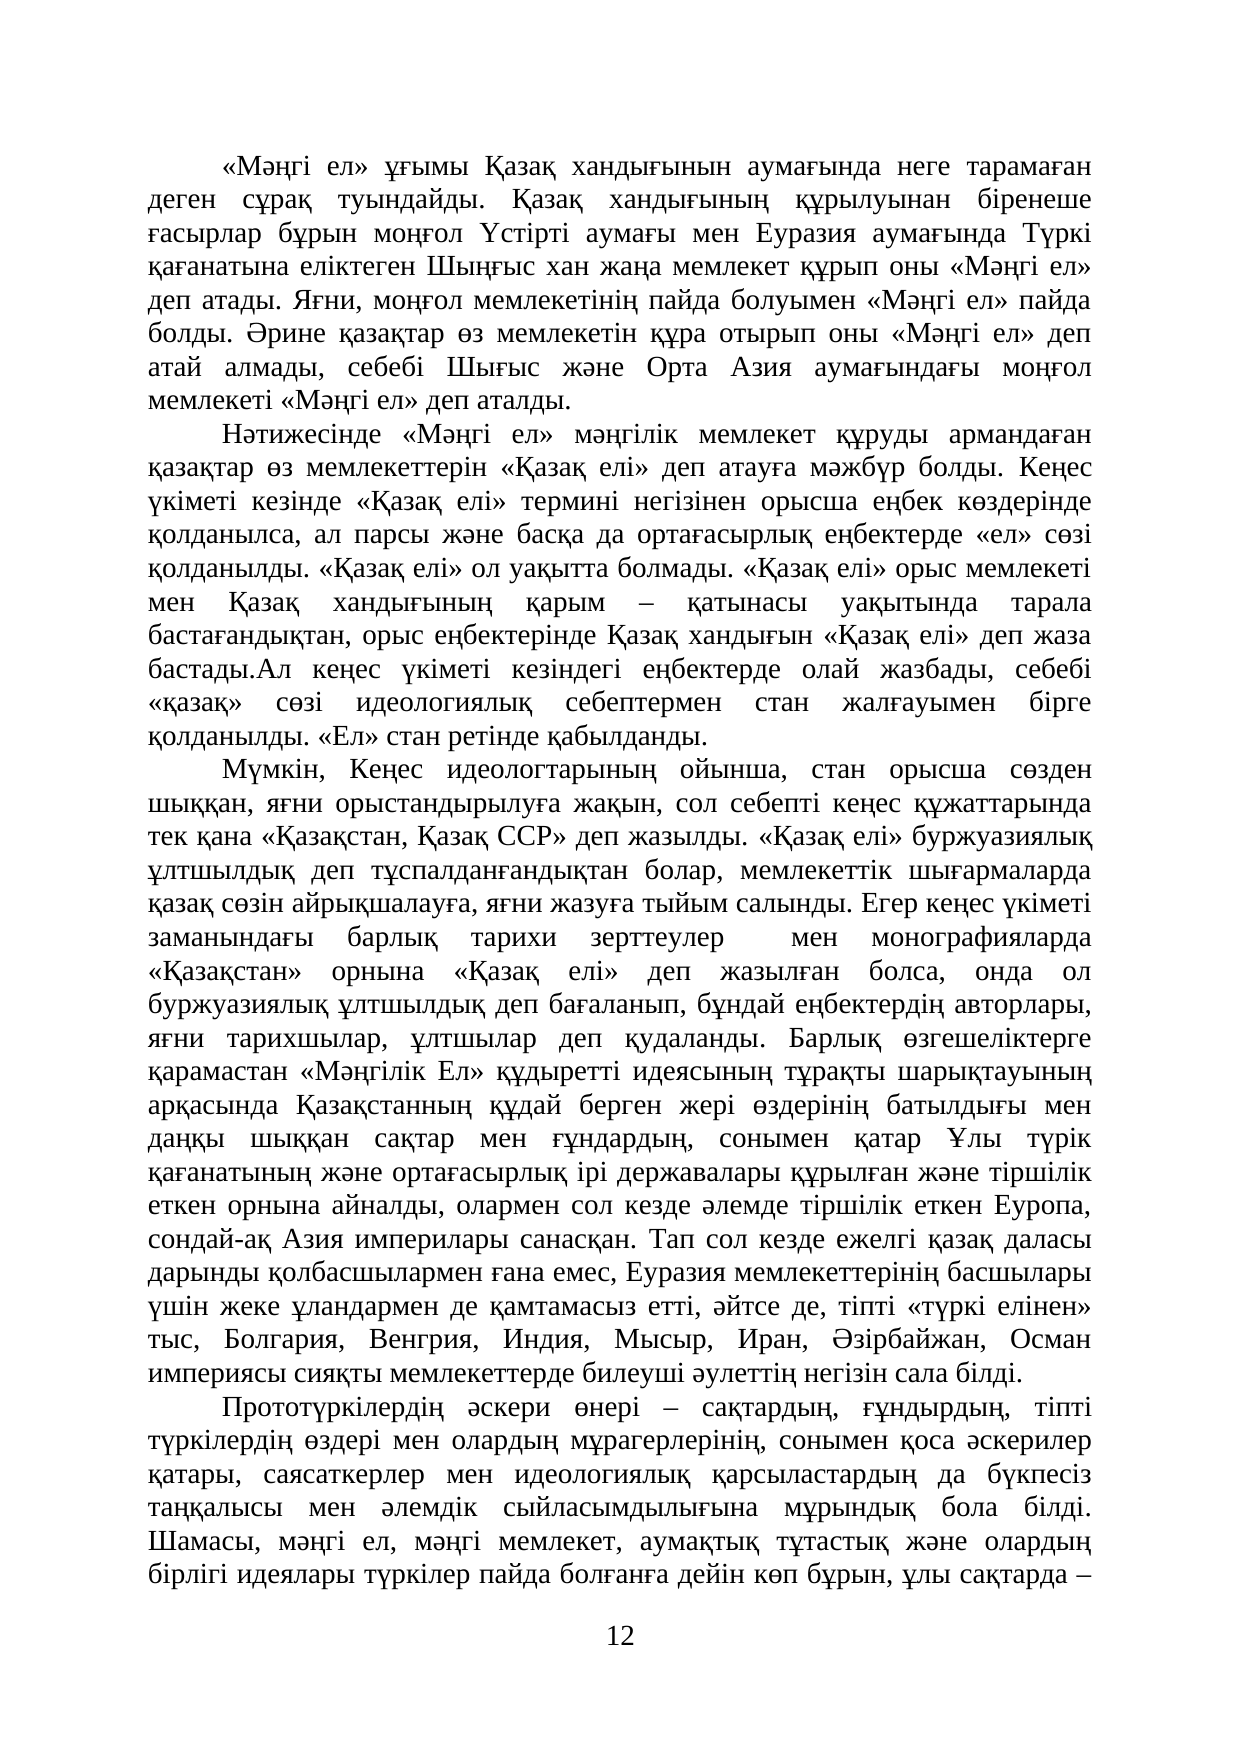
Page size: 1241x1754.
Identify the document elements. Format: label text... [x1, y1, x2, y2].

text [148, 1389, 1092, 1590]
text Нәтижесінде «Мәңгі ел» мәңгілік мемлекет құруды армандаған қазақтар өз мемлекеттерін «Қазақ елі» деп атауға мәжбүр болды. Кеңес үкіметі кезінде «Қазақ елі» термині негізінен орысша еңбек көздерінде қолданылса, ал парсы және басқа да ортағасырлық еңбектерде «ел» сөзі қолданылды. «Қазақ елі» ол уақытта болмады. «Қазақ елі» орыс мемлекеті мен Қазақ хандығының қарым – қатынасы уақытында тарала бастағандықтан, орыс еңбектерінде Қазақ хандығын «Қазақ елі» деп жаза бастады.Ал кеңес үкіметі кезіндегі еңбектерде олай жазбады, себебі «қазақ» сөзі идеологиялық себептермен стан жалғауымен бірге қолданылды. «Ел» стан ретінде қабылданды. [148, 416, 1092, 751]
text «Мәңгі ел» ұғымы Қазақ хандығынын аумағында неге тарамаған деген сұрақ туындайды. Қазақ хандығының құрылуынан біренеше ғасырлар бұрын моңғол Үстірті аумағы мен Еуразия аумағында Түркі қағанатына еліктеген Шыңғыс хан жаңа мемлекет құрып оны «Мәңгі ел» деп атады. Яғни, моңғол мемлекетінің пайда болуымен «Мәңгі ел» пайда болды. Әрине қазақтар өз мемлекетін құра отырып оны «Мәңгі ел» деп атай алмады, себебі Шығыс және Орта Азия аумағындағы моңғол мемлекеті «Мәңгі ел» деп аталды. [148, 148, 1092, 416]
text Мүмкін, Кеңес идеологтарының ойынша, стан орысша сөзден шыққан, яғни орыстандырылуға жақын, сол себепті кеңес құжаттарында тек қана «Қазақстан, Қазақ ССР» деп жазылды. «Қазақ елі» буржуазиялық ұлтшылдық деп тұспалданғандықтан болар, мемлекеттік шығармаларда қазақ сөзін айрықшалауға, яғни жазуға тыйым салынды. Егер кеңес үкіметі заманындағы барлық тарихи зерттеулер мен монографияларда «Қазақстан» орнына «Қазақ елі» деп жазылған болса, онда ол буржуазиялық ұлтшылдық деп бағаланып, бұндай еңбектердің авторлары, яғни тарихшылар, ұлтшылар деп қудаланды. Барлық өзгешеліктерге қарамастан «Мәңгілік Ел» құдыретті идеясының тұрақты шарықтауының арқасында Қазақстанның құдай берген жері өздерінің батылдығы мен даңқы шыққан сақтар мен ғұндардың, сонымен қатар Ұлы түрік қағанатының және ортағасырлық ірі державалары құрылған және тіршілік еткен орнына айналды, олармен сол кезде әлемде тіршілік еткен Еуропа, сондай-ақ Азия империлары санасқан. Тап сол кезде ежелгі қазақ даласы дарынды қолбасшылармен ғана емес, Еуразия мемлекеттерінің басшылары үшін жеке ұландармен де қамтамасыз етті, әйтсе де, тіпті «түркі елінен» тыс, Болгария, Венгрия, Индия, Мысыр, Иран, Әзірбайжан, Осман империясы сияқты мемлекеттерде билеуші әулеттің негізін сала білді. [148, 751, 1092, 1389]
